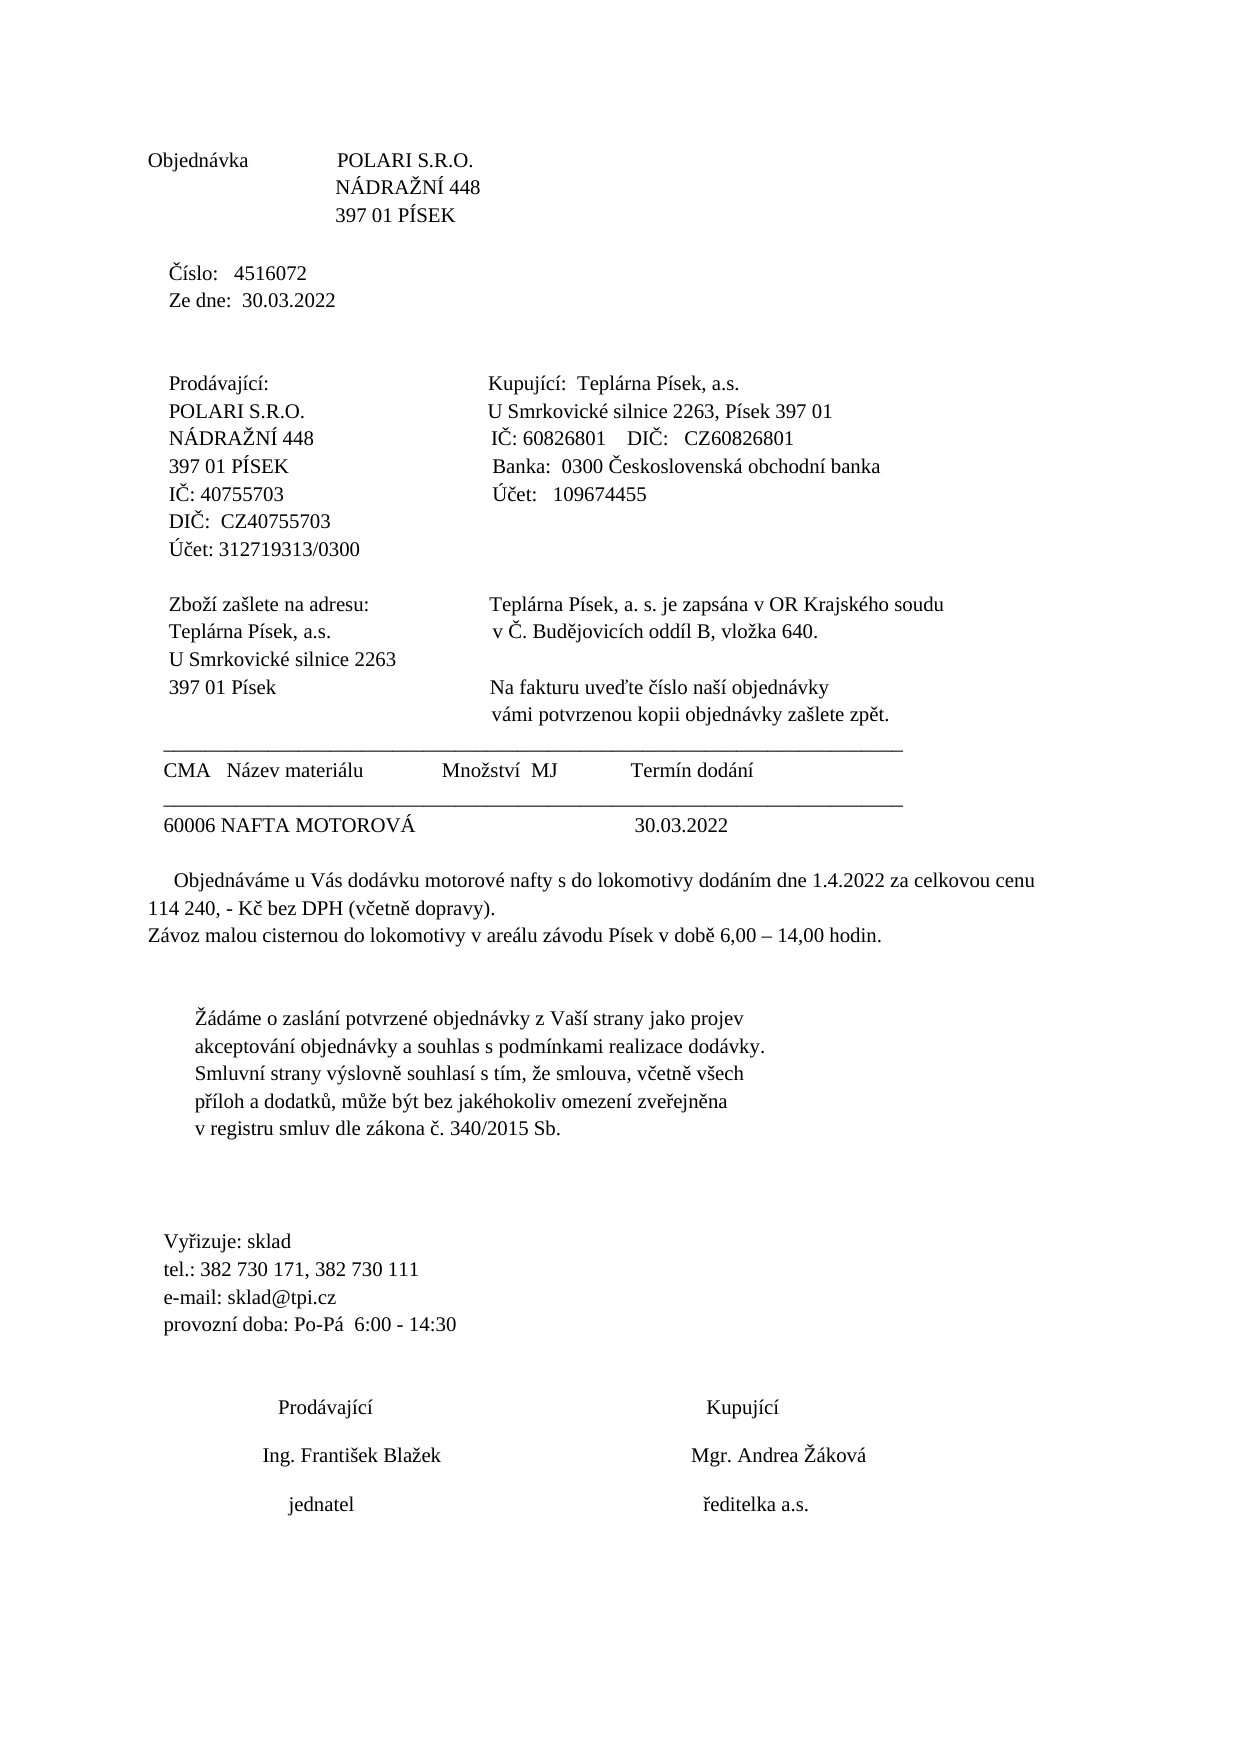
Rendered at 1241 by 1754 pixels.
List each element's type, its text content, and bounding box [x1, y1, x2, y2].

text Žádáme o zaslání potvrzené objednávky z Vaší strany jako projev akceptování objednávky a souhlas s podmínkami realizace dodávky. Smluvní strany výslovně souhlasí s tím, že smlouva, včetně všech příloh a dodatků, může být bez jakéhokoliv omezení zveřejněna v registru smluv dle zákona č. 340/2015 Sb. Vyřizuje: sklad tel.: 382 730 171, 382 730 111 e-mail: sklad@tpi.cz provozní doba: Po-Pá 6:00 - 14:30 Prodávající Kupující [148, 951, 1093, 1419]
text Ing. František Blažek Mgr. Andrea Žáková [148, 1443, 1093, 1467]
text Objednávka POLARI S.R.O. NÁDRAŽNÍ 448 397 01 PÍSEK Číslo: 4516072 Ze dne: 30.03.2022 Prodávající: Kupující: Teplárna Písek, a.s. POLARI S.R.O. U Smrkovické silnice 2263, Písek 397 01 NÁDRAŽNÍ 448 IČ: 60826801 DIČ: CZ60826801 397 01 PÍSEK Banka: 0300 Československá obchodní banka IČ: 40755703 Účet: 109674455 DIČ: CZ40755703 Účet: 312719313/0300 Zboží zašlete na adresu: Teplárna Písek, a. s. je zapsána v OR Krajského soudu Teplárna Písek, a.s. v Č. Budějovicích oddíl B, vložka 640. U Smrkovické silnice 2263 397 01 Písek Na fakturu uveďte číslo naší objednávky vámi potvrzenou kopii objednávky zašlete zpět. _______________________________________________________________________ CMA Název materiálu Množství MJ Termín dodání _______________________________________________________________________ 60006 NAFTA MOTOROVÁ 30.03.2022 Objednáváme u Vás dodávku motorové nafty s do lokomotivy dodáním dne 1.4.2022 za celkovou cenu 114 240, - Kč bez DPH (včetně dopravy). [148, 148, 1093, 919]
text jednatel ředitelka a.s. [148, 1492, 1093, 1516]
text Závoz malou cisternou do lokomotivy v areálu závodu Písek v době 6,00 – 14,00 hodin. [148, 923, 1093, 947]
